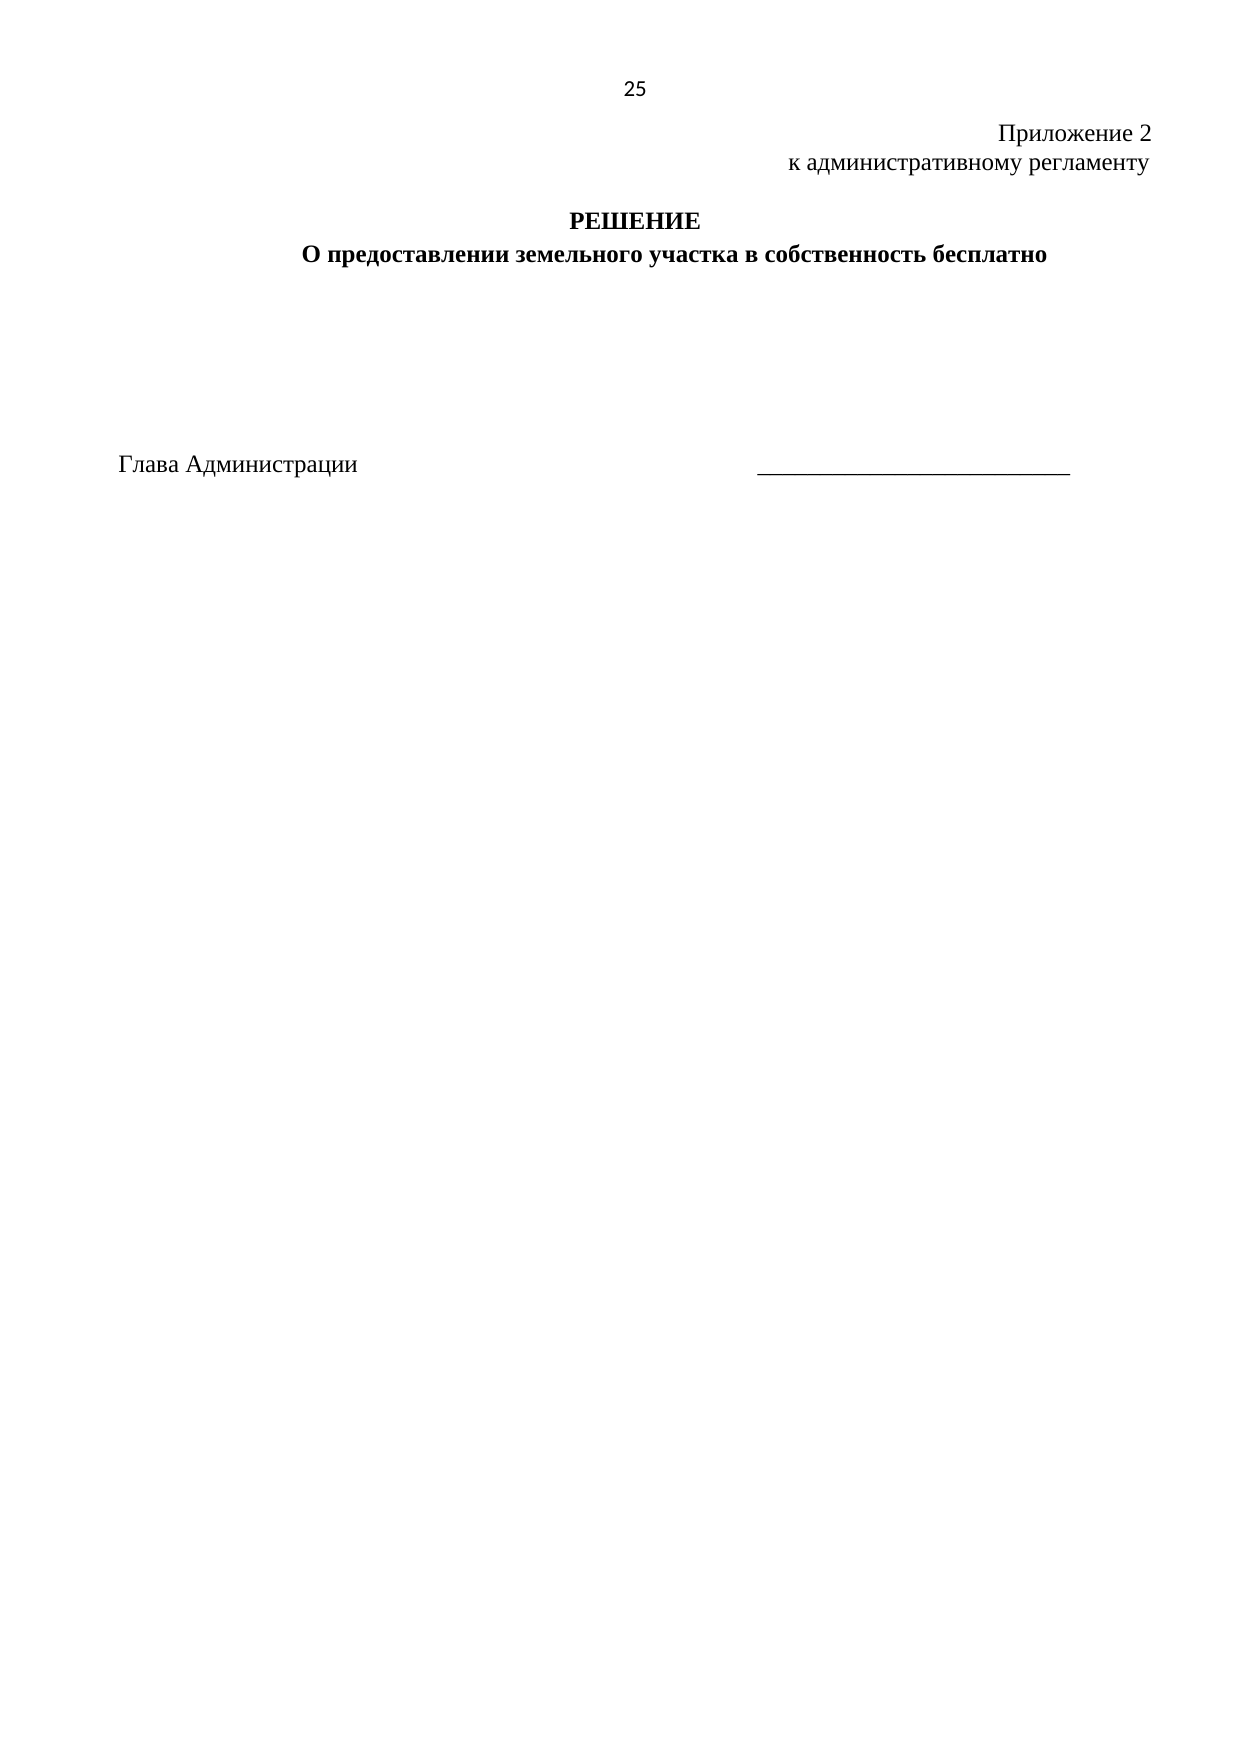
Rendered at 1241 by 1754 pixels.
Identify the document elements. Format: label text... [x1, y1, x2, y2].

text к административному регламенту [782, 147, 1152, 176]
text О предоставлении земельного участка в собственность бесплатно [301, 239, 1152, 268]
text Приложение 2 [118, 118, 1152, 147]
text Глава Администрации _________________________ [118, 449, 1152, 478]
text РЕШЕНИЕ [118, 206, 1152, 235]
